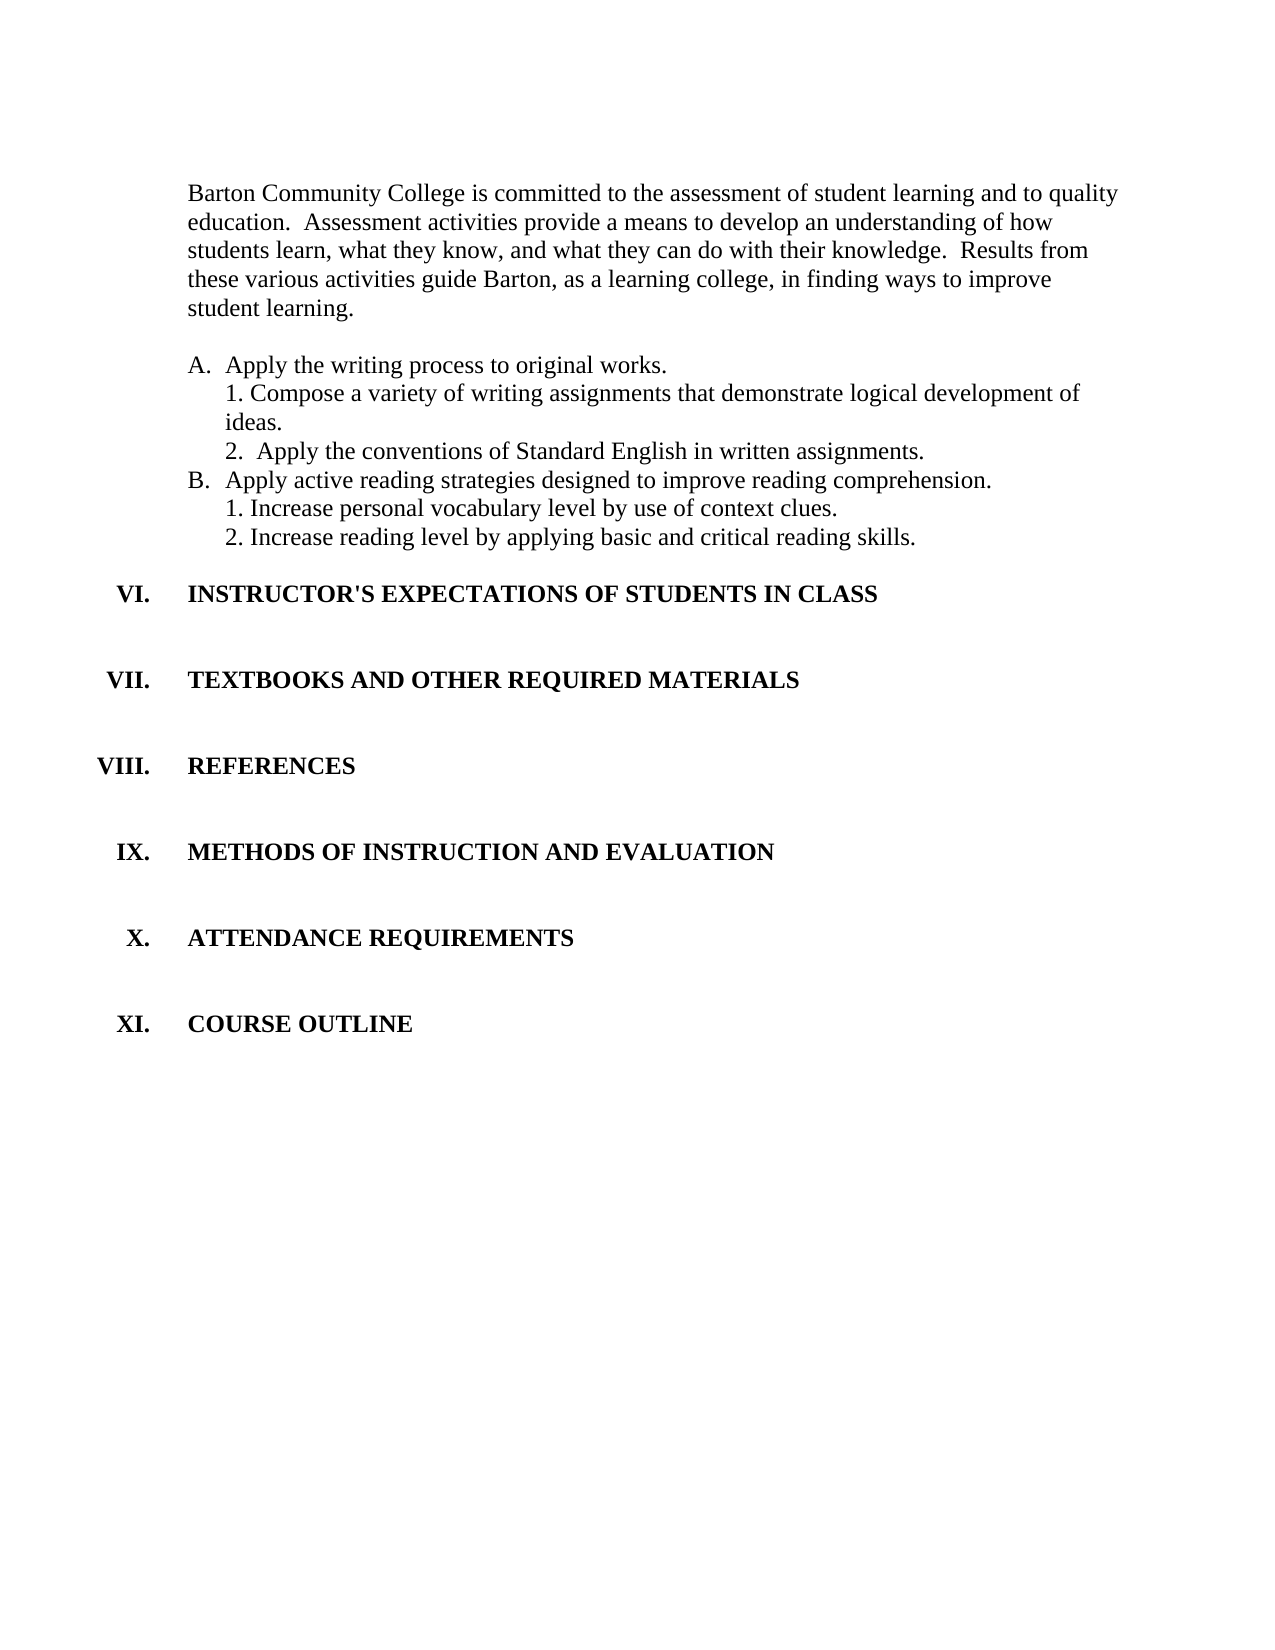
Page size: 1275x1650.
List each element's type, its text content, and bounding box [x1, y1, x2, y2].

text 2. Apply the conventions of Standard English in written assignments. [225, 436, 1125, 465]
list TEXTBOOKS AND OTHER REQUIRED MATERIALS [150, 665, 1125, 694]
list Apply active reading strategies designed to improve reading comprehension. [187, 465, 1125, 493]
text Barton Community College is committed to the assessment of student learning and to quality education. Assessment activities provide a means to develop an understanding of how students learn, what they know, and what they can do with their knowledge. Results from these various activities guide Barton, as a learning college, in finding ways to improve student learning. [187, 178, 1125, 322]
text 1. Compose a variety of writing assignments that demonstrate logical development of ideas. [225, 378, 1125, 436]
list METHODS OF INSTRUCTION AND EVALUATION [150, 837, 1125, 866]
list INSTRUCTOR'S EXPECTATIONS OF STUDENTS IN CLASS [150, 579, 1125, 608]
list ATTENDANCE REQUIREMENTS [150, 923, 1125, 951]
list COURSE OUTLINE [150, 1009, 1125, 1038]
list Apply the writing process to original works. [187, 350, 1125, 378]
text 1. Increase personal vocabulary level by use of context clues. [225, 493, 1125, 522]
text 2. Increase reading level by applying basic and critical reading skills. [225, 522, 1125, 551]
list REFERENCES [150, 751, 1125, 779]
